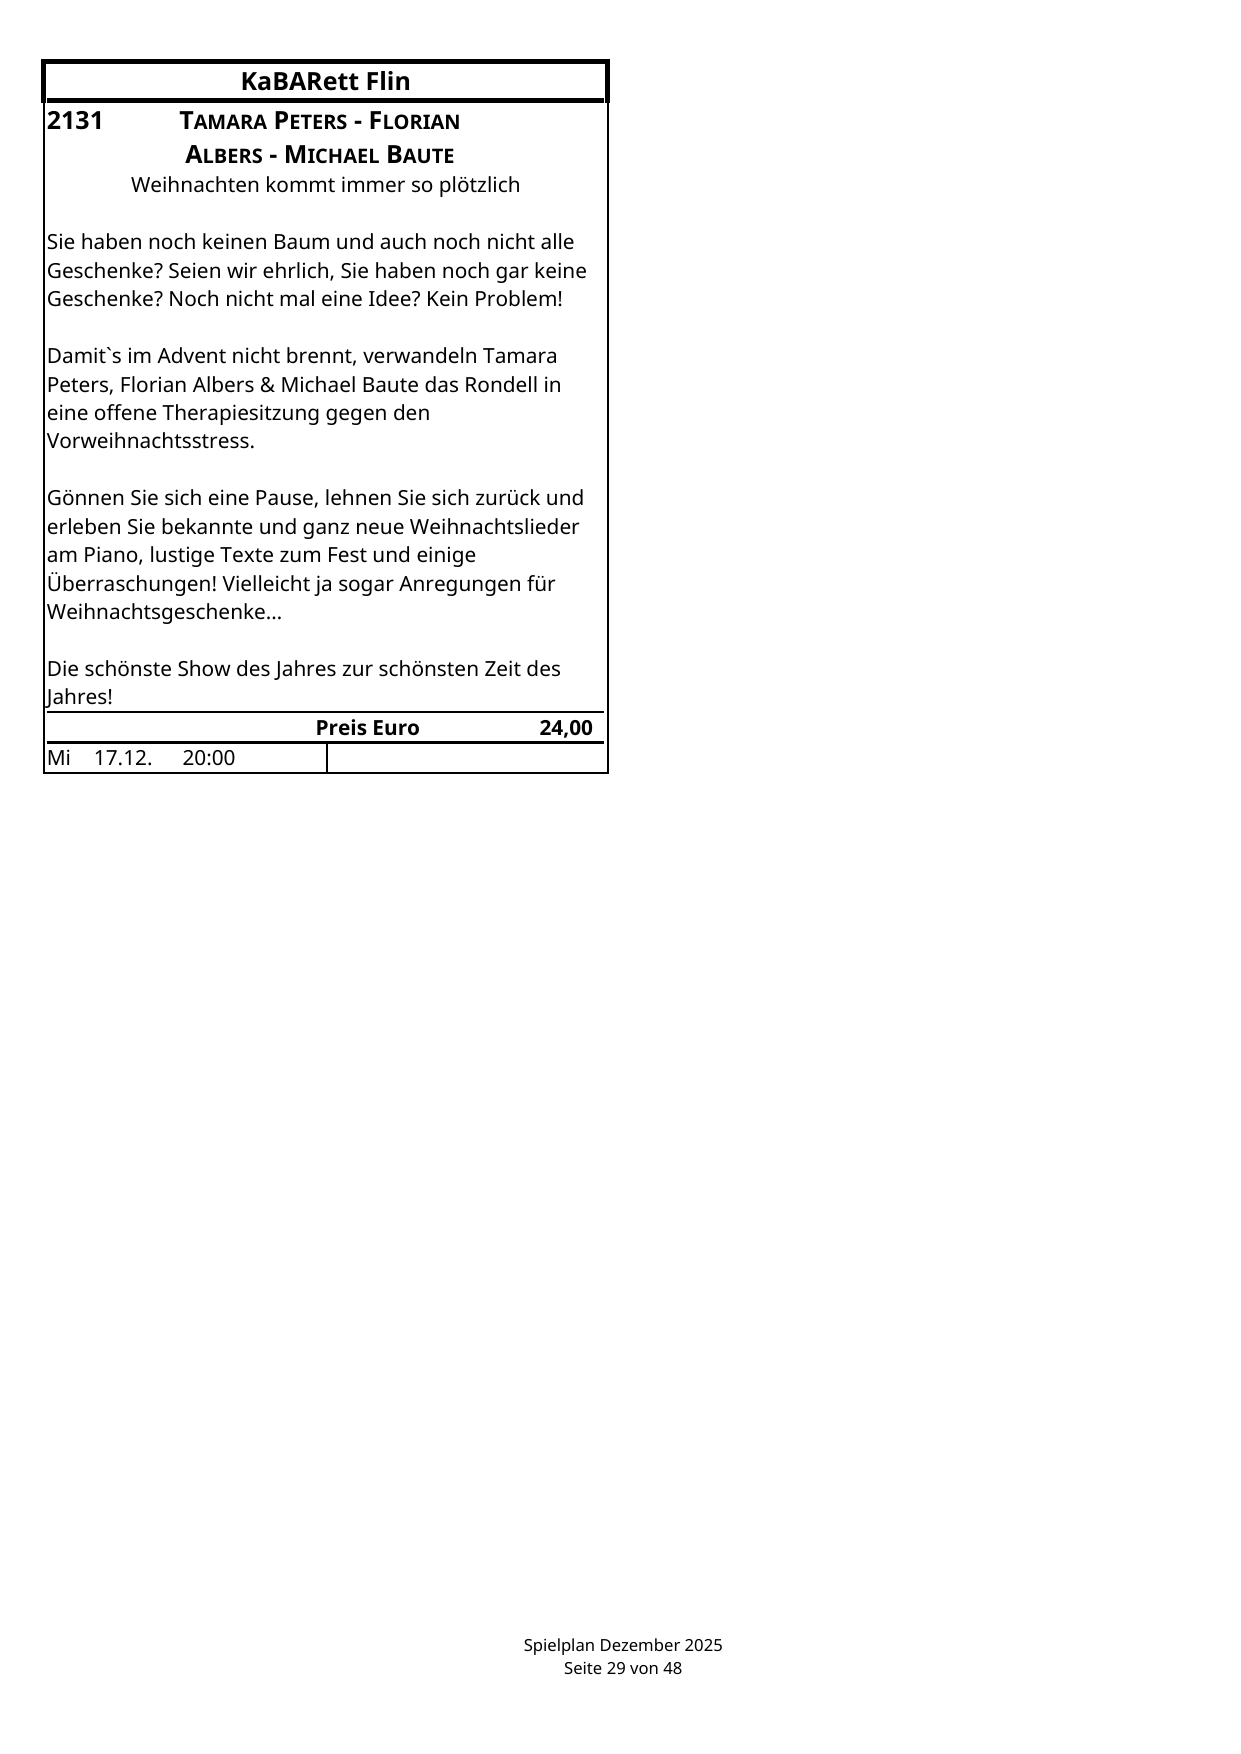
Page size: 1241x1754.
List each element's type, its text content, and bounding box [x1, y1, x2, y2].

table_cell [253, 744, 326, 772]
table_cell 2131 [45, 98, 165, 171]
table_cell [45, 711, 312, 741]
table_cell Weihnachten kommt immer so plötzlich Sie haben noch keinen Baum und auch noch nicht alle Geschenke? Seien wir ehrlich, Sie haben noch gar keine Geschenke? Noch nicht mal eine Idee? Kein Problem! Damit`s im Advent nicht brennt, verwandeln Tamara Peters, Florian Albers & Michael Baute das Rondell in eine offene Therapiesitzung gegen den Vorweihnachtsstress. Gönnen Sie sich eine Pause, lehnen Sie sich zurück und erleben Sie bekannte und ganz neue Weihnachtslieder am Piano, lustige Texte zum Fest und einige Überraschungen! Vielleicht ja sogar Anregungen für Weihnachtsgeschenke… Die schönste Show des Jahres zur schönsten Zeit des Jahres! [45, 171, 607, 711]
table_cell [475, 98, 607, 171]
table_cell Mi [45, 741, 91, 772]
table_cell Preis Euro 24,00 [313, 711, 607, 741]
table_header KaBARett Flin [46, 64, 605, 98]
table_cell 17.12. [91, 744, 179, 772]
table_cell [328, 741, 607, 772]
table_cell 20:00 [179, 744, 253, 772]
